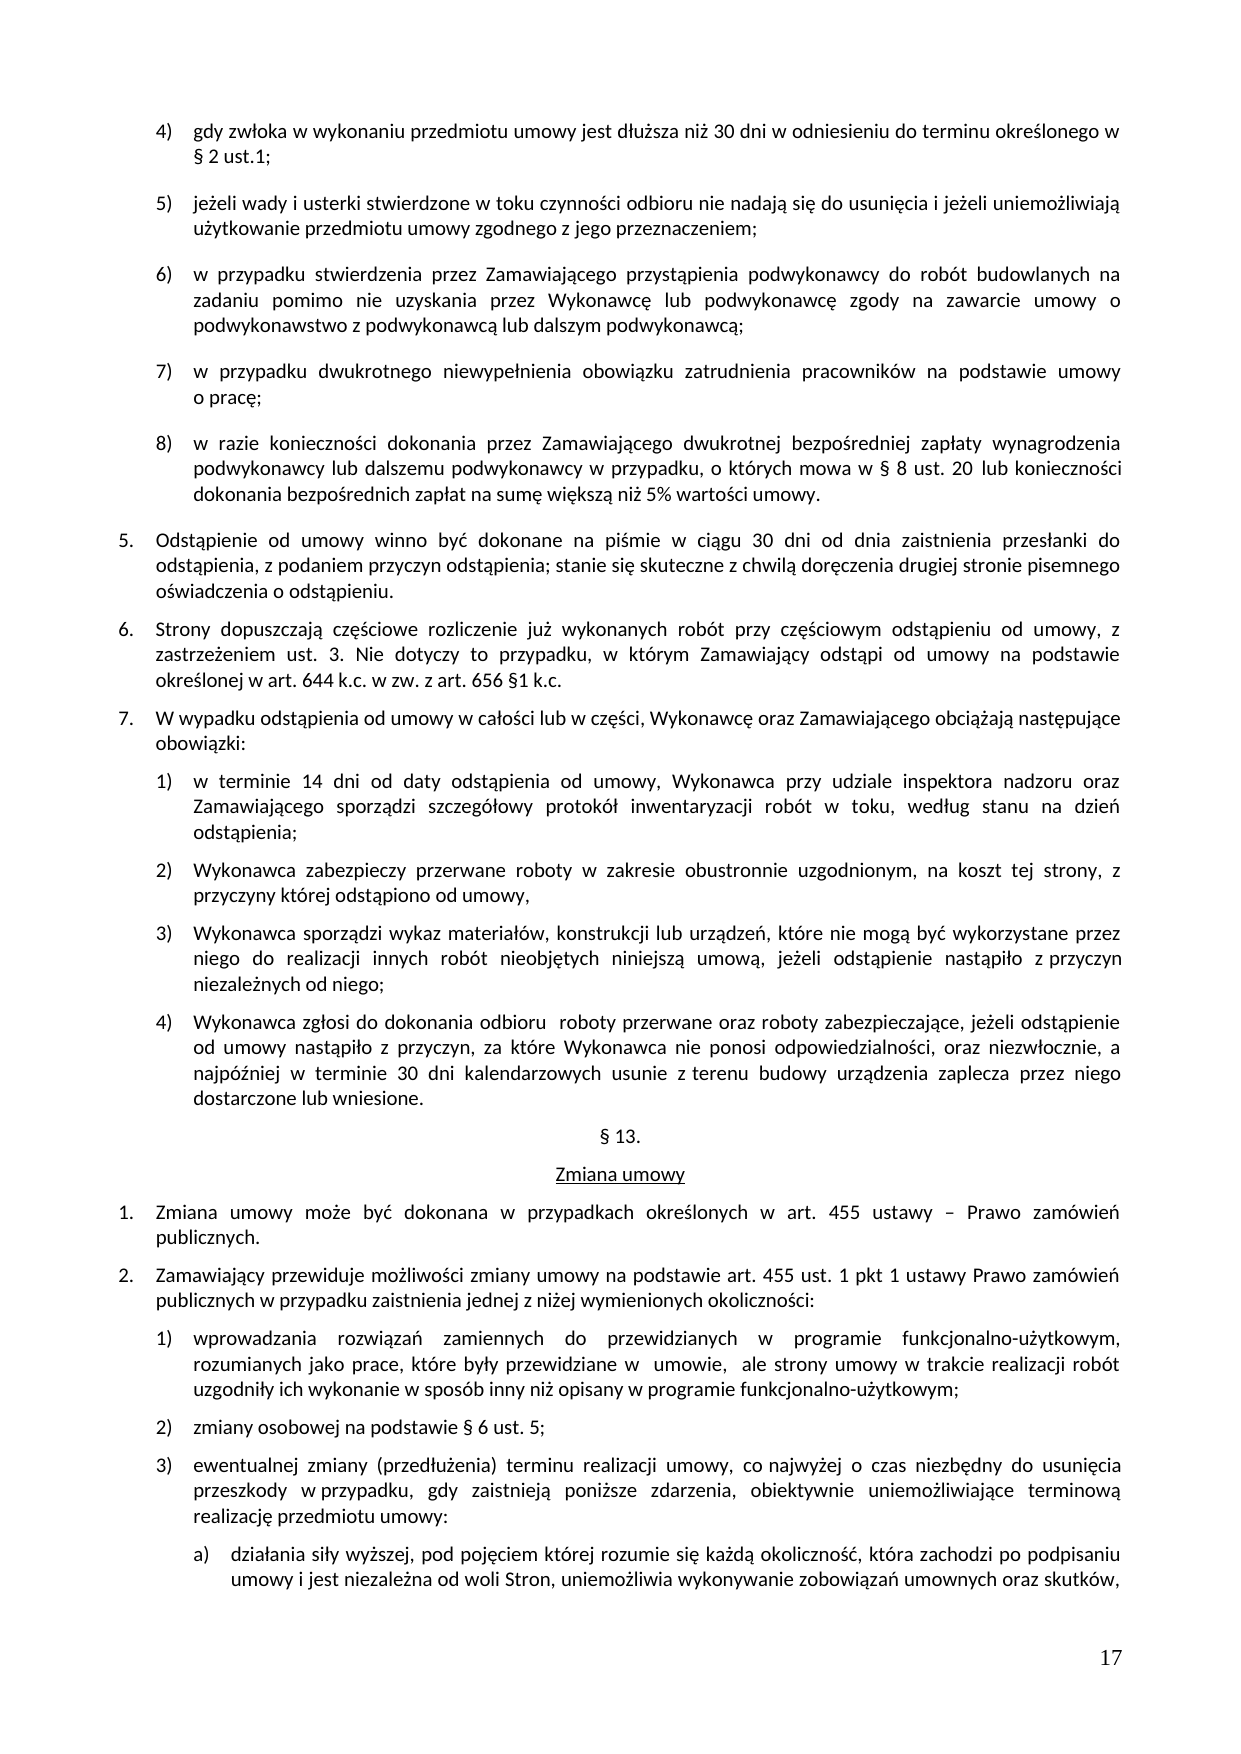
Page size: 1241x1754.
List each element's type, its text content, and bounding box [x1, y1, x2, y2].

list Zmiana umowy może być dokonana w przypadkach określonych w art. 455 ustawy – Prawo zamówień publicznych. [118, 1199, 1122, 1250]
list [193, 1541, 1122, 1592]
list w terminie 14 dni od daty odstąpienia od umowy, Wykonawca przy udziale inspektora nadzoru oraz Zamawiającego sporządzi szczegółowy protokół inwentaryzacji robót w toku, według stanu na dzień odstąpienia; [156, 768, 1122, 844]
list w razie konieczności dokonania przez Zamawiającego dwukrotnej bezpośredniej zapłaty wynagrodzenia podwykonawcy lub dalszemu podwykonawcy w przypadku, o których mowa w § 8 ust. 20 lub konieczności dokonania bezpośrednich zapłat na sumę większą niż 5% wartości umowy. [156, 430, 1122, 506]
list w przypadku dwukrotnego niewypełnienia obowiązku zatrudnienia pracowników na podstawie umowy o pracę; [156, 358, 1122, 409]
list Zamawiający przewiduje możliwości zmiany umowy na podstawie art. 455 ust. 1 pkt 1 ustawy Prawo zamówień publicznych w przypadku zaistnienia jednej z niżej wymienionych okoliczności: [118, 1262, 1122, 1313]
list Odstąpienie od umowy winno być dokonane na piśmie w ciągu 30 dni od dnia zaistnienia przesłanki do odstąpienia, z podaniem przyczyn odstąpienia; stanie się skuteczne z chwilą doręczenia drugiej stronie pisemnego oświadczenia o odstąpieniu. [118, 527, 1122, 603]
list Wykonawca zabezpieczy przerwane roboty w zakresie obustronnie uzgodnionym, na koszt tej strony, z przyczyny której odstąpiono od umowy, [156, 857, 1122, 908]
text § 13. [118, 1123, 1122, 1148]
list Wykonawca sporządzi wykaz materiałów, konstrukcji lub urządzeń, które nie mogą być wykorzystane przez niego do realizacji innych robót nieobjętych niniejszą umową, jeżeli odstąpienie nastąpiło z przyczyn niezależnych od niego; [156, 920, 1122, 996]
list gdy zwłoka w wykonaniu przedmiotu umowy jest dłuższa niż 30 dni w odniesieniu do terminu określonego w § 2 ust.1; [156, 118, 1122, 169]
list Wykonawca zgłosi do dokonania odbioru roboty przerwane oraz roboty zabezpieczające, jeżeli odstąpienie od umowy nastąpiło z przyczyn, za które Wykonawca nie ponosi odpowiedzialności, oraz niezwłocznie, a najpóźniej w terminie 30 dni kalendarzowych usunie z terenu budowy urządzenia zaplecza przez niego dostarczone lub wniesione. [156, 1009, 1122, 1111]
list zmiany osobowej na podstawie § 6 ust. 5; [156, 1414, 1122, 1440]
list ewentualnej zmiany (przedłużenia) terminu realizacji umowy, co najwyżej o czas niezbędny do usunięcia przeszkody w przypadku, gdy zaistnieją poniższe zdarzenia, obiektywnie uniemożliwiające terminową realizację przedmiotu umowy: [156, 1452, 1122, 1528]
list wprowadzania rozwiązań zamiennych do przewidzianych w programie funkcjonalno-użytkowym, rozumianych jako prace, które były przewidziane w umowie, ale strony umowy w trakcie realizacji robót uzgodniły ich wykonanie w sposób inny niż opisany w programie funkcjonalno-użytkowym; [156, 1326, 1122, 1402]
text Zmiana umowy [118, 1161, 1122, 1186]
list jeżeli wady i usterki stwierdzone w toku czynności odbioru nie nadają się do usunięcia i jeżeli uniemożliwiają użytkowanie przedmiotu umowy zgodnego z jego przeznaczeniem; [156, 190, 1122, 241]
list w przypadku stwierdzenia przez Zamawiającego przystąpienia podwykonawcy do robót budowlanych na zadaniu pomimo nie uzyskania przez Wykonawcę lub podwykonawcę zgody na zawarcie umowy o podwykonawstwo z podwykonawcą lub dalszym podwykonawcą; [156, 261, 1122, 338]
list W wypadku odstąpienia od umowy w całości lub w części, Wykonawcę oraz Zamawiającego obciążają następujące obowiązki: [118, 705, 1122, 756]
list Strony dopuszczają częściowe rozliczenie już wykonanych robót przy częściowym odstąpieniu od umowy, z zastrzeżeniem ust. 3. Nie dotyczy to przypadku, w którym Zamawiający odstąpi od umowy na podstawie określonej w art. 644 k.c. w zw. z art. 656 §1 k.c. [118, 616, 1122, 692]
